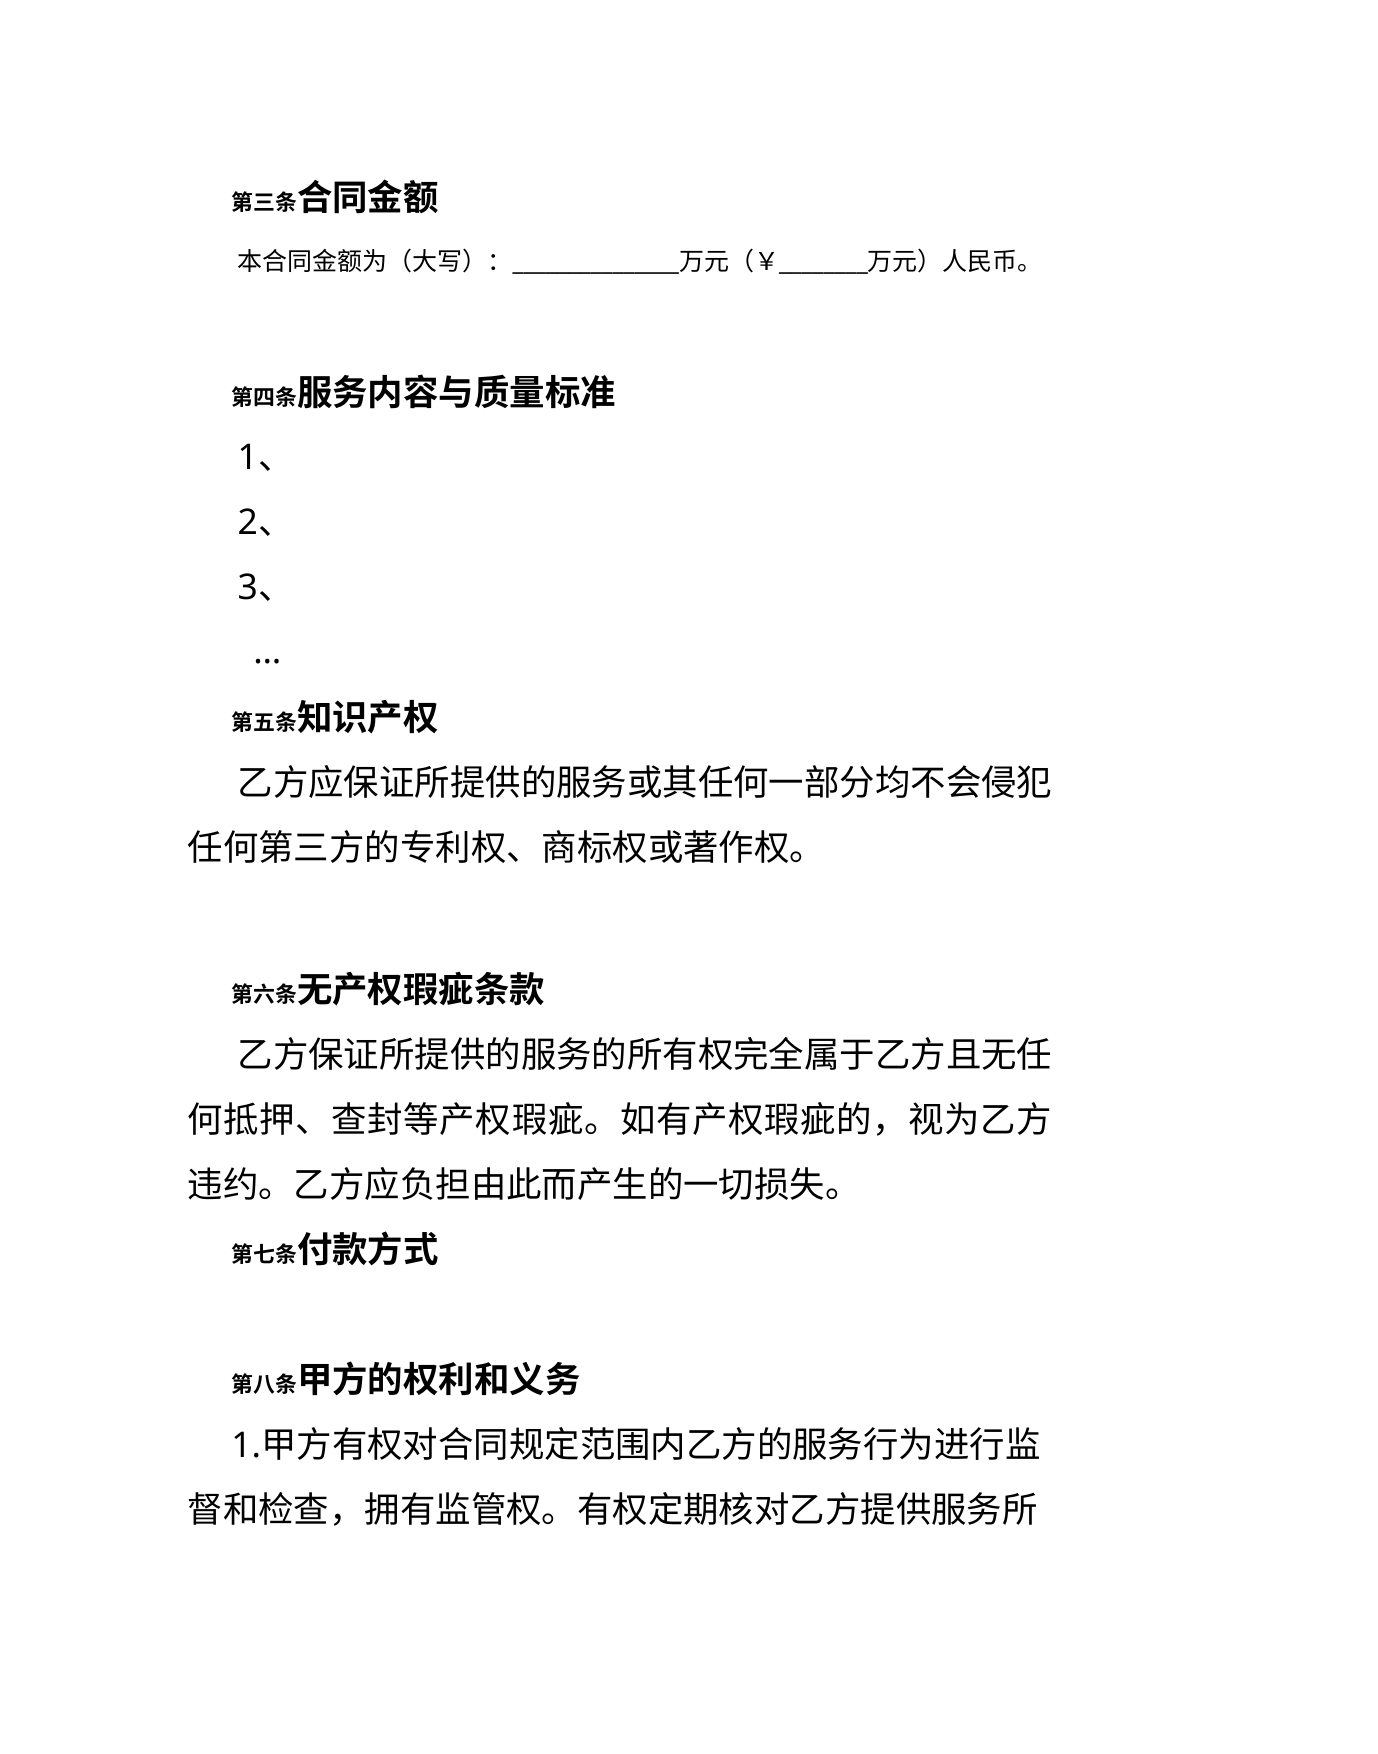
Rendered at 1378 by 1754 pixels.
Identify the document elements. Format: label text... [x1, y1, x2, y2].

list 第八条甲方的权利和义务 [187, 1344, 1053, 1409]
list 第六条无产权瑕疵条款 [187, 954, 1053, 1019]
text 本合同金额为（大写）：_______________万元（￥________万元）人民币。 [187, 227, 1053, 292]
list 第七条付款方式 [187, 1214, 1053, 1279]
list 第五条知识产权 [187, 682, 1053, 747]
text 3、 [187, 552, 1053, 617]
text … [187, 617, 1053, 682]
text 2、 [187, 487, 1053, 552]
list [187, 1409, 1053, 1539]
text 1、 [187, 422, 1053, 487]
list 第四条服务内容与质量标准 [187, 357, 1053, 422]
list 第三条合同金额 [187, 162, 1053, 227]
text 乙方应保证所提供的服务或其任何一部分均不会侵犯任何第三方的专利权、商标权或著作权。 [187, 747, 1053, 877]
text 乙方保证所提供的服务的所有权完全属于乙方且无任何抵押、查封等产权瑕疵。如有产权瑕疵的，视为乙方违约。乙方应负担由此而产生的一切损失。 [187, 1019, 1053, 1214]
